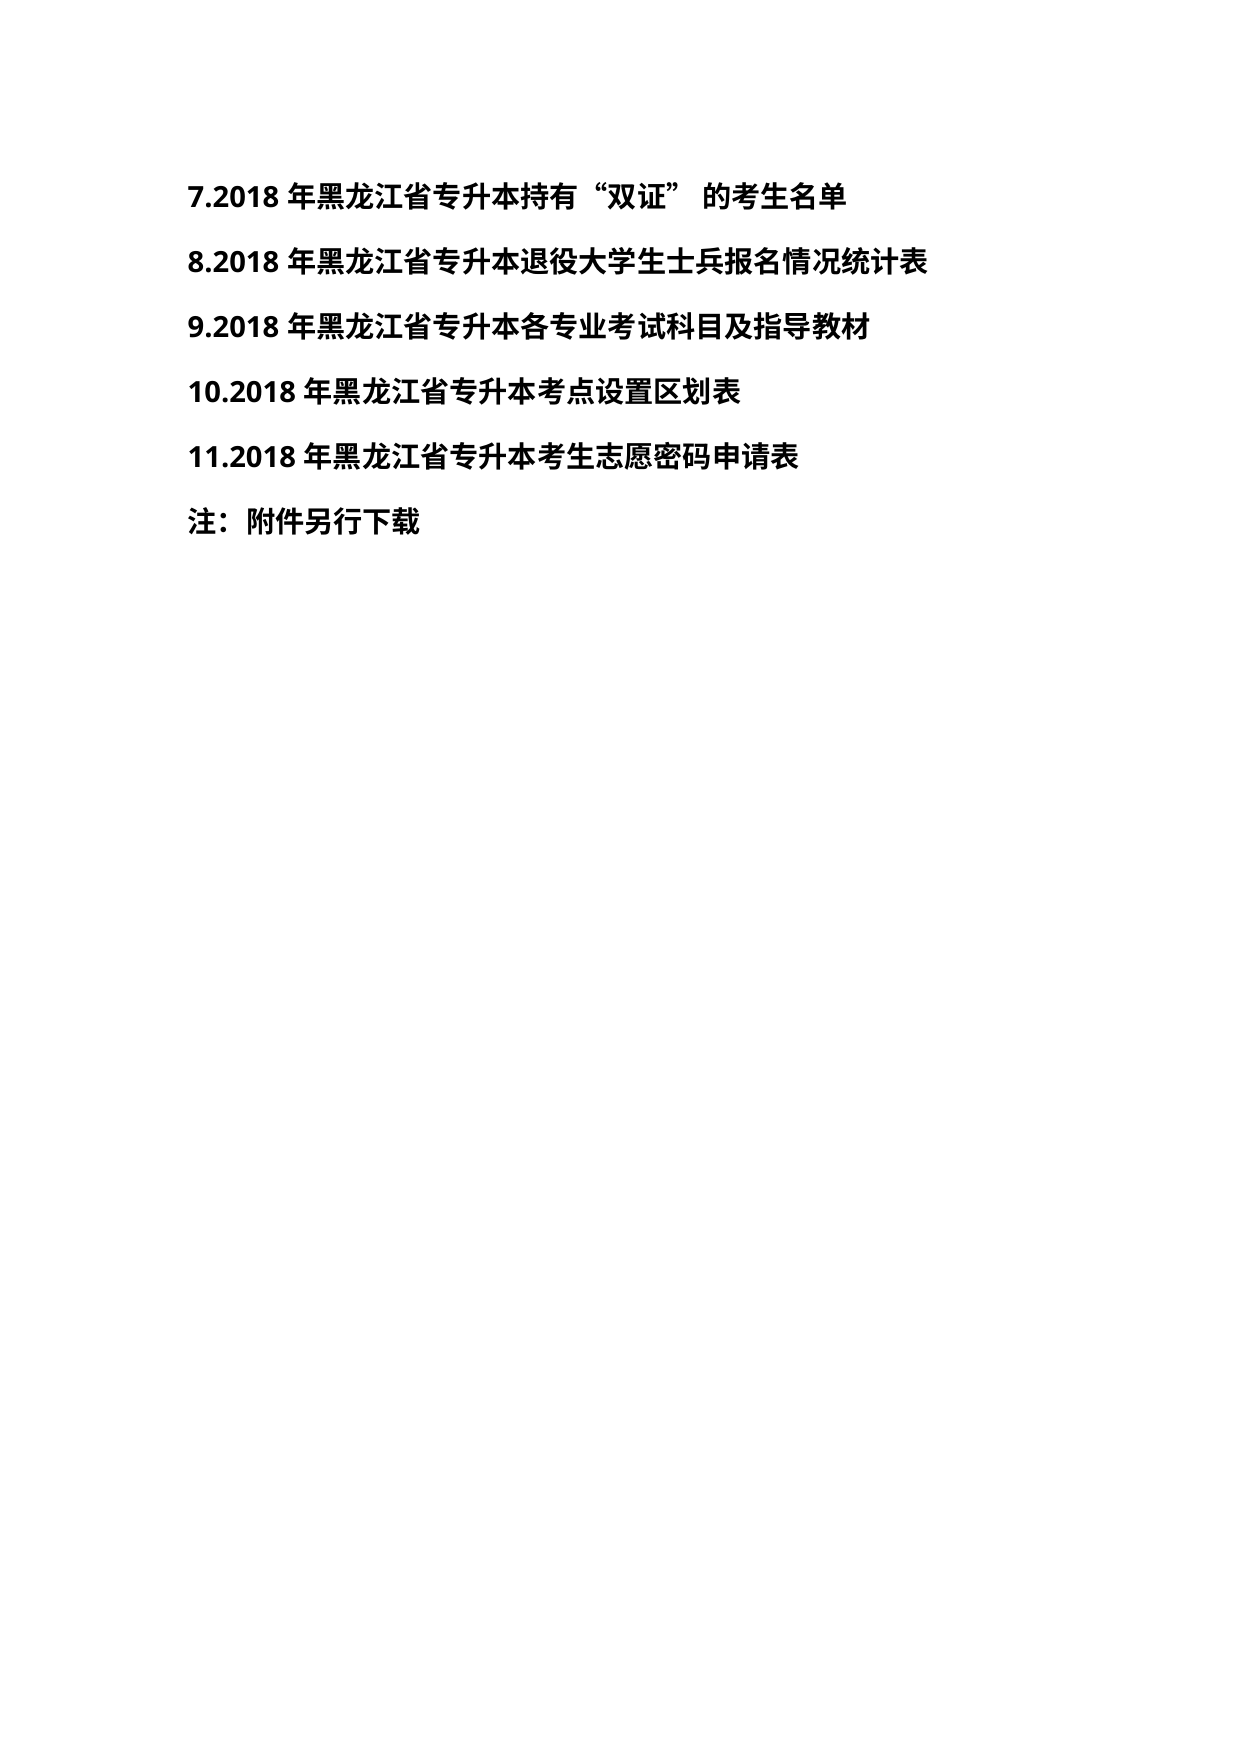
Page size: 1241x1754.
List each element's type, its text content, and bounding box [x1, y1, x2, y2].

text 注：附件另行下载 [187, 487, 1053, 552]
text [187, 162, 1053, 487]
